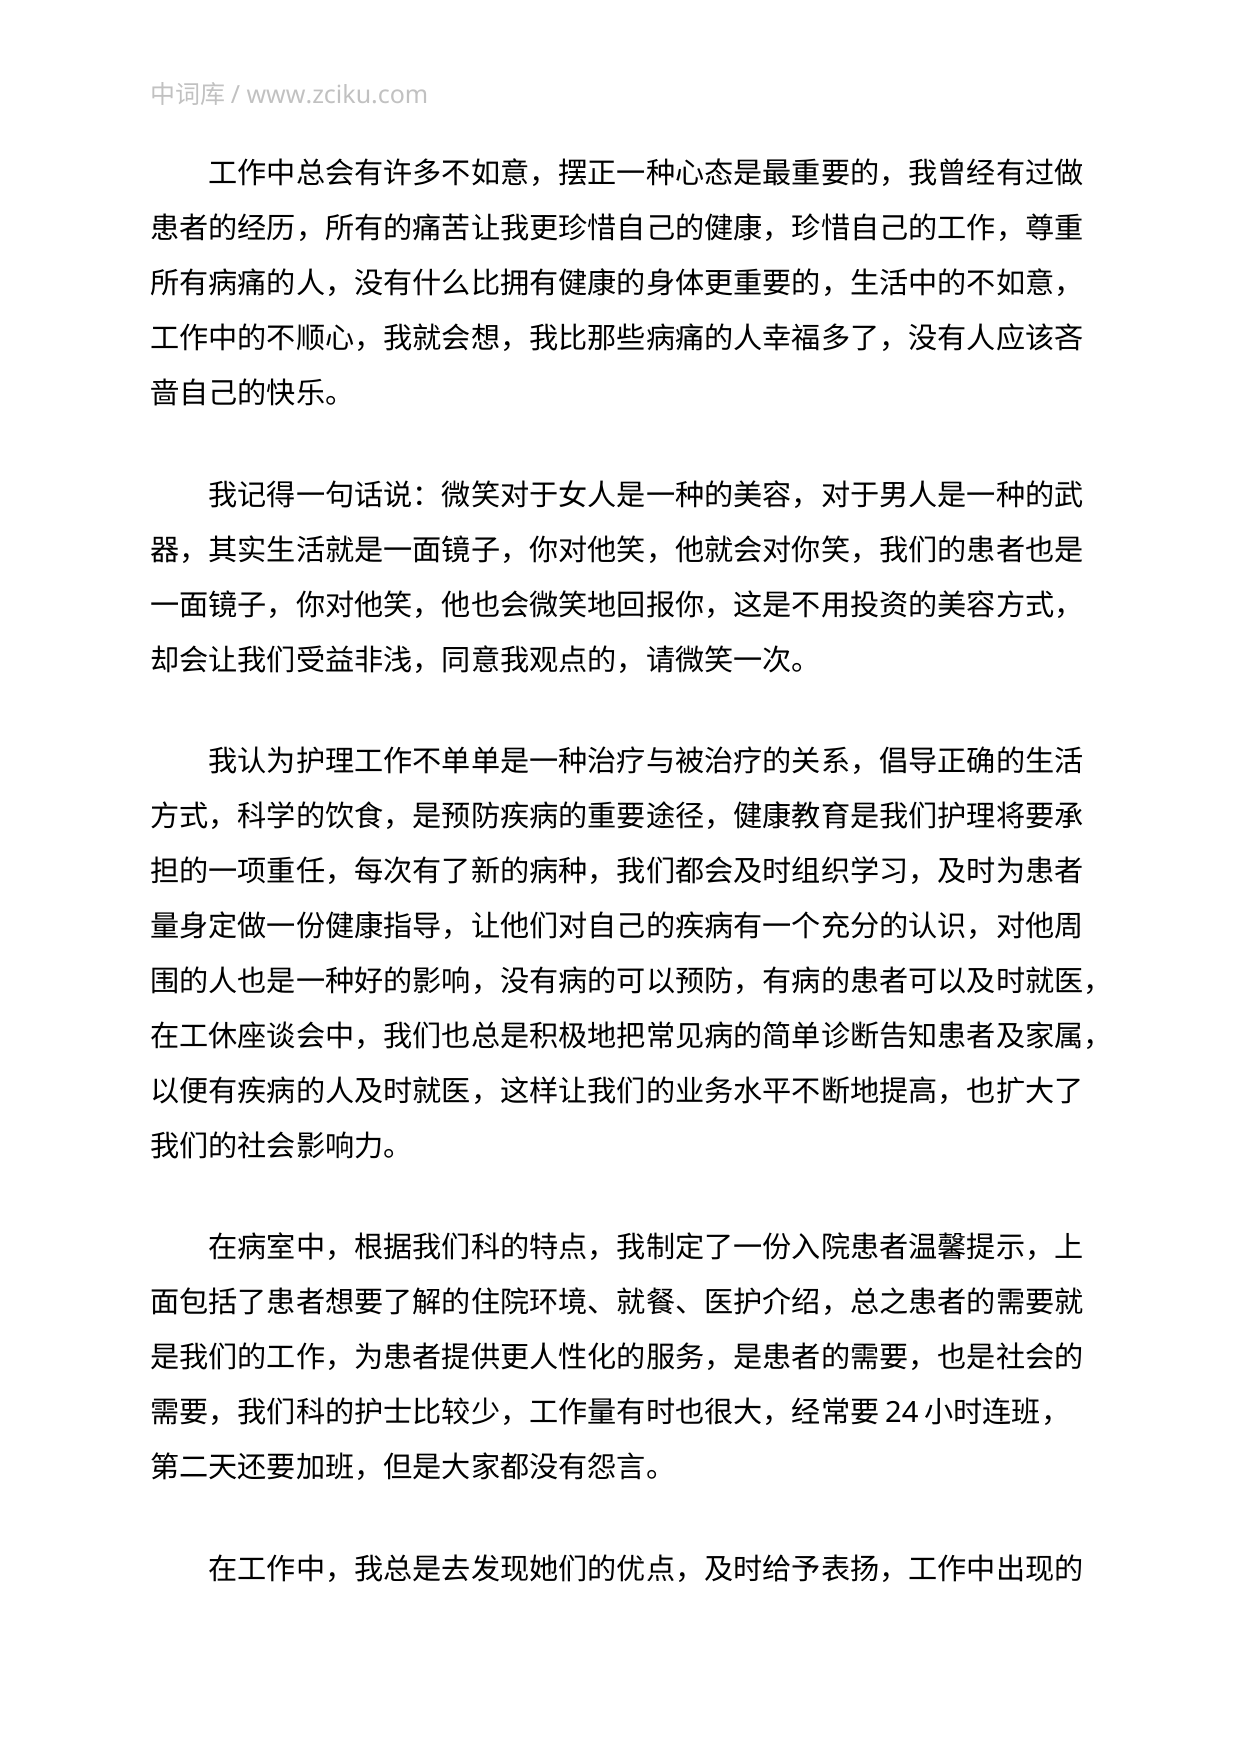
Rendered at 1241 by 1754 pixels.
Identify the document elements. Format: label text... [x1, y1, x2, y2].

text 在病室中，根据我们科的特点，我制定了一份入院患者温馨提示，上面包括了患者想要了解的住院环境、就餐、医护介绍，总之患者的需要就是我们的工作，为患者提供更人性化的服务，是患者的需要，也是社会的需要，我们科的护士比较少，工作量有时也很大，经常要24小时连班，第二天还要加班，但是大家都没有怨言。 [150, 1224, 1090, 1486]
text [150, 1545, 1090, 1588]
text 我记得一句话说：微笑对于女人是一种的美容，对于男人是一种的武器，其实生活就是一面镜子，你对他笑，他就会对你笑，我们的患者也是一面镜子，你对他笑，他也会微笑地回报你，这是不用投资的美容方式，却会让我们受益非浅，同意我观点的，请微笑一次。 [150, 471, 1090, 678]
text 我认为护理工作不单单是一种治疗与被治疗的关系，倡导正确的生活方式，科学的饮食，是预防疾病的重要途径，健康教育是我们护理将要承担的一项重任，每次有了新的病种，我们都会及时组织学习，及时为患者量身定做一份健康指导，让他们对自己的疾病有一个充分的认识，对他周围的人也是一种好的影响，没有病的可以预防，有病的患者可以及时就医，在工休座谈会中，我们也总是积极地把常见病的简单诊断告知患者及家属，以便有疾病的人及时就医，这样让我们的业务水平不断地提高，也扩大了我们的社会影响力。 [150, 738, 1090, 1164]
text 工作中总会有许多不如意，摆正一种心态是最重要的，我曾经有过做患者的经历，所有的痛苦让我更珍惜自己的健康，珍惜自己的工作，尊重所有病痛的人，没有什么比拥有健康的身体更重要的，生活中的不如意，工作中的不顺心，我就会想，我比那些病痛的人幸福多了，没有人应该吝啬自己的快乐。 [150, 150, 1090, 412]
